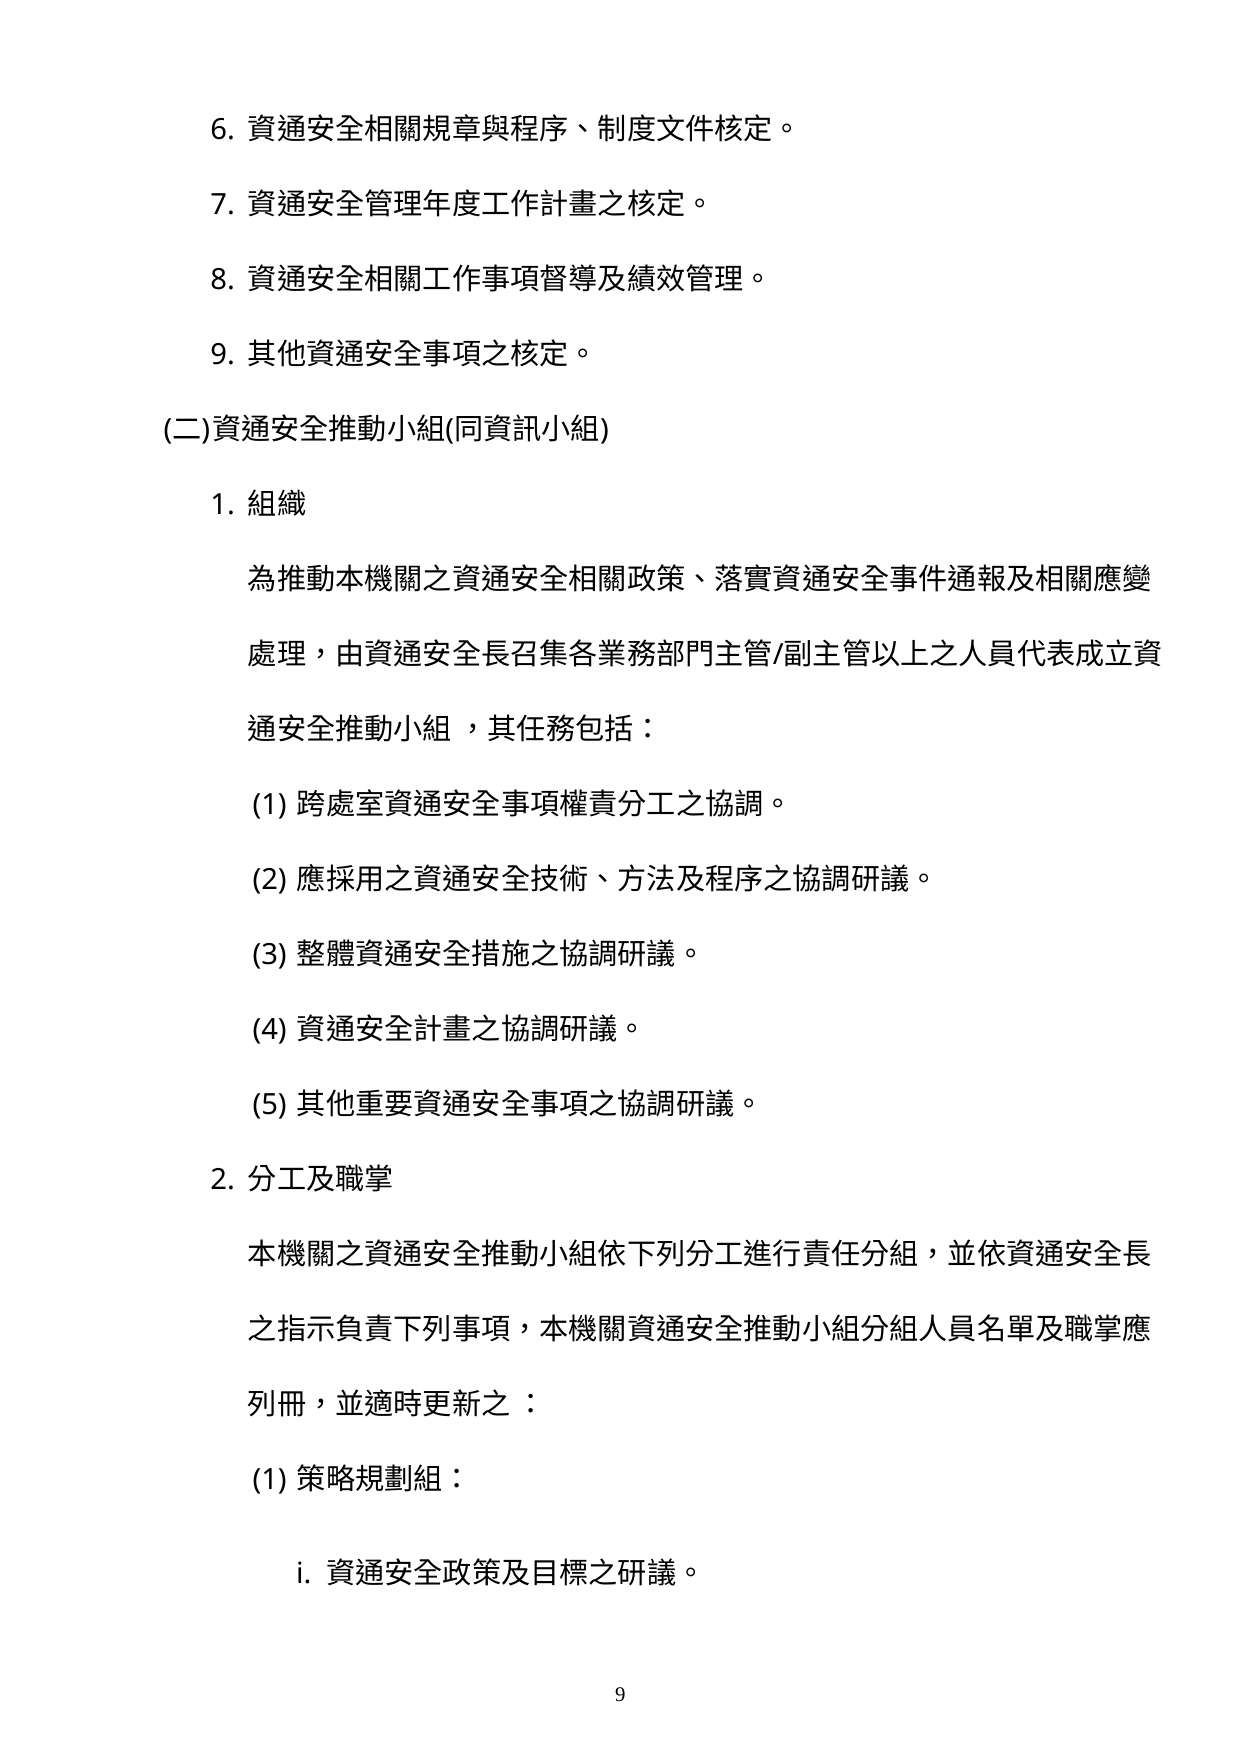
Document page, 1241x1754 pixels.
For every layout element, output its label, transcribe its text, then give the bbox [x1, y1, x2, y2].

list 其他重要資通安全事項之協調研議。 [252, 1064, 1165, 1139]
list 應採用之資通安全技術、方法及程序之協調研議。 [252, 839, 1165, 914]
list 分工及職掌 [210, 1139, 1165, 1214]
list 本機關之資通安全推動小組依下列分工進行責任分組，並依資通安全長之指示負責下列事項，本機關資通安全推動小組分組人員名單及職掌應列冊，並適時更新之 ： [248, 1214, 1165, 1439]
list 為推動本機關之資通安全相關政策、落實資通安全事件通報及相關應變處理，由資通安全長召集各業務部門主管/副主管以上之人員代表成立資通安全推動小組 ，其任務包括： [248, 539, 1165, 764]
list 跨處室資通安全事項權責分工之協調。 [252, 764, 1165, 839]
list 資通安全計畫之協調研議。 [252, 989, 1165, 1064]
list 資通安全政策及目標之研議。 [311, 1533, 1165, 1608]
list 策略規劃組： [252, 1439, 1165, 1514]
list 整體資通安全措施之協調研議。 [252, 914, 1165, 989]
list 資通安全推動小組(同資訊小組) [163, 389, 1165, 464]
list 資通安全相關工作事項督導及績效管理。 [210, 239, 1165, 314]
list 組織 [210, 464, 1165, 539]
list 其他資通安全事項之核定。 [210, 314, 1165, 389]
list 資通安全相關規章與程序、制度文件核定。 [210, 89, 1165, 164]
list 資通安全管理年度工作計畫之核定。 [210, 164, 1165, 239]
